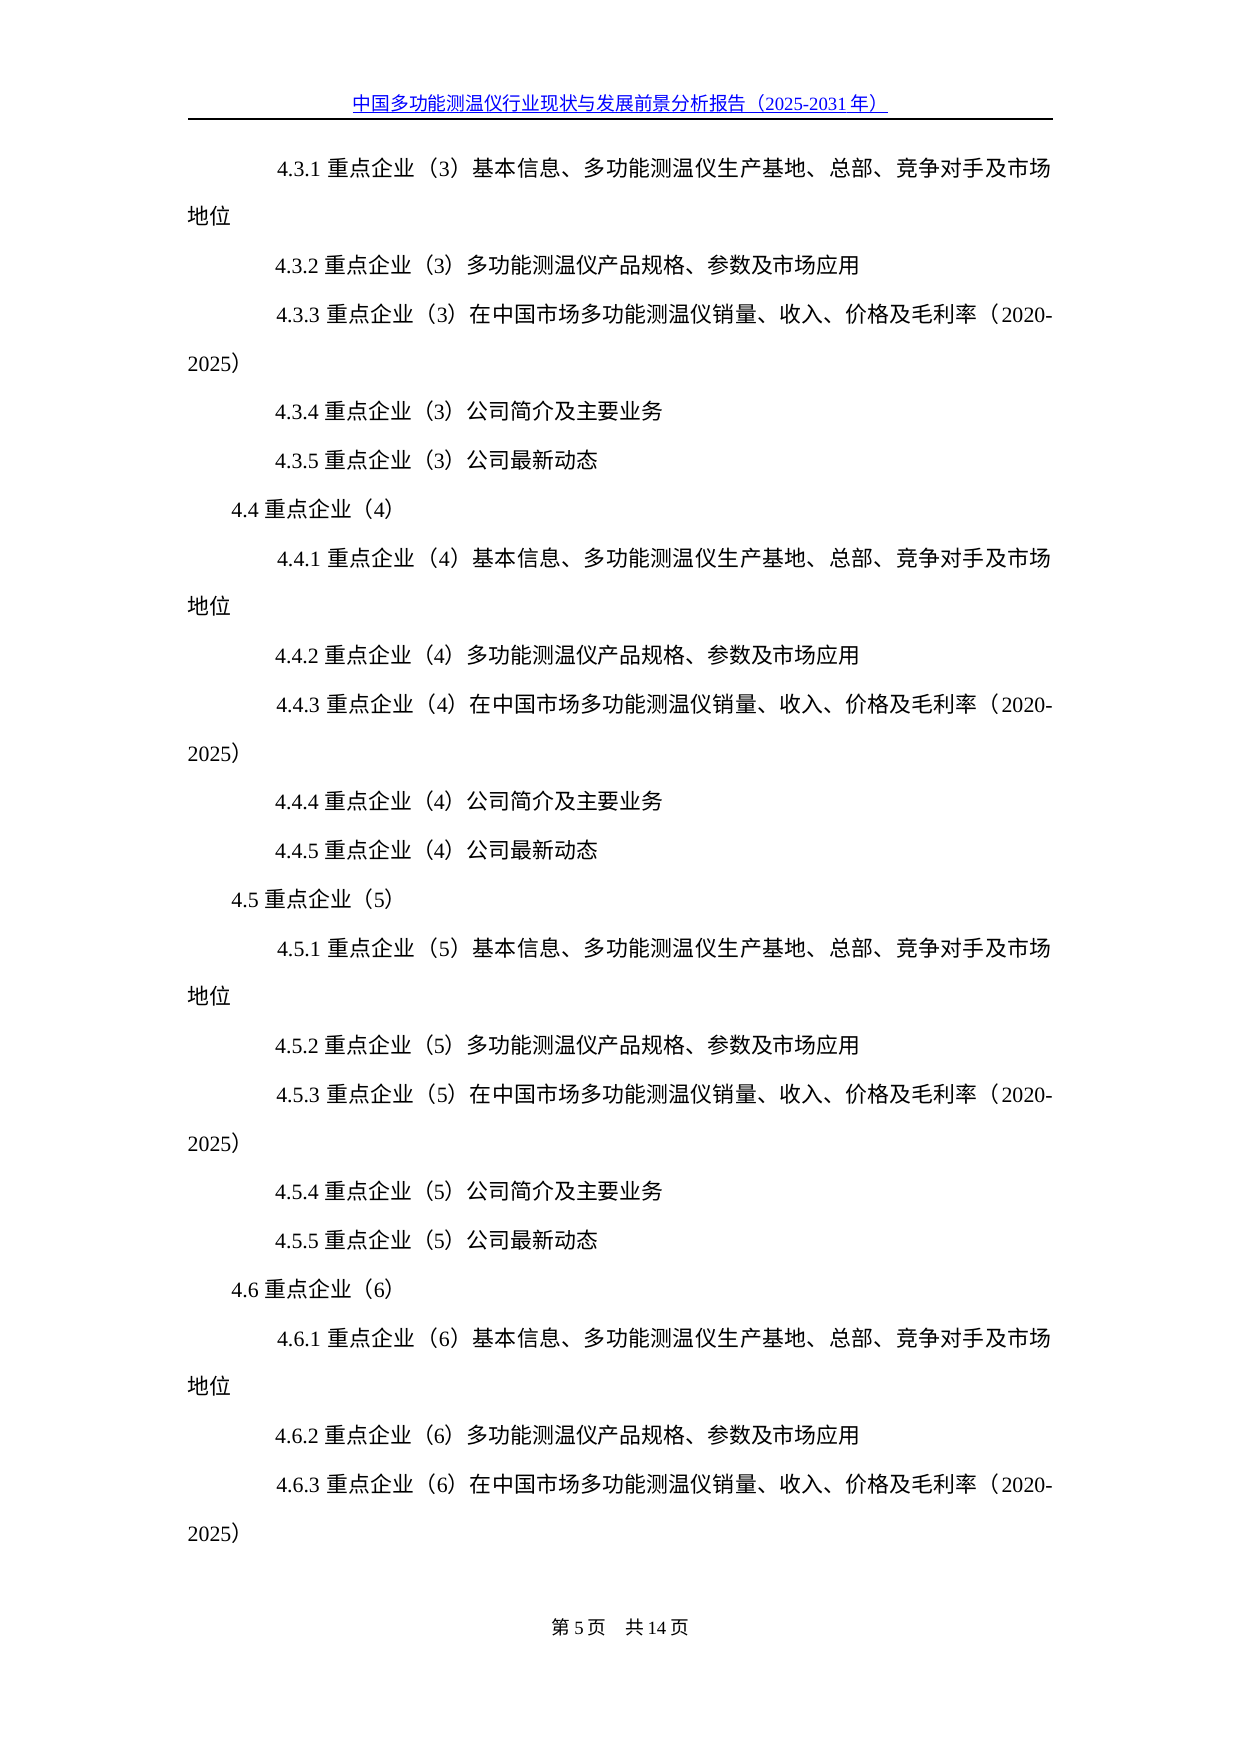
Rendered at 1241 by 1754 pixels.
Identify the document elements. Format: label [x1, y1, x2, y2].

text [187, 150, 1053, 1548]
